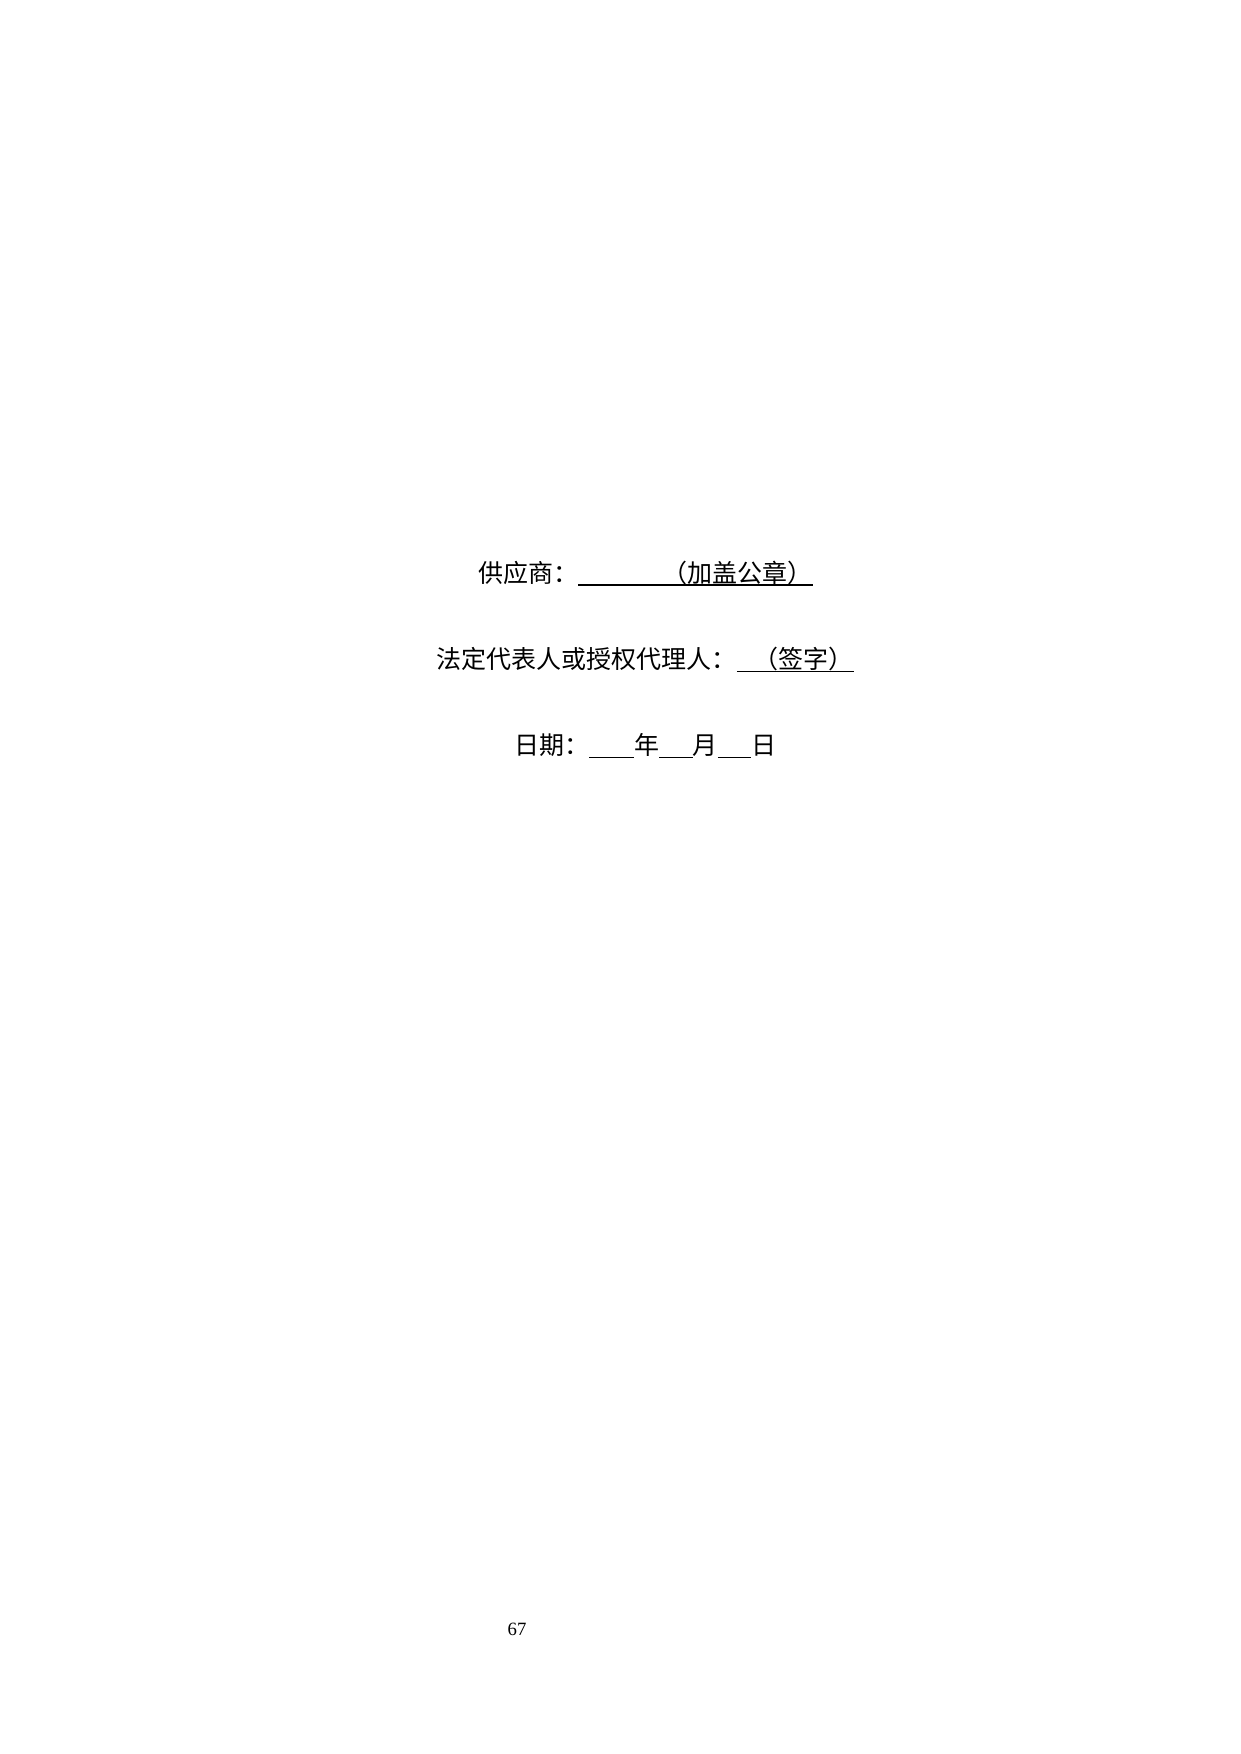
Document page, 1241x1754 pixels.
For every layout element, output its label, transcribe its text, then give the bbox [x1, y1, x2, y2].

text 供应商： （加盖公章） [187, 538, 1053, 606]
text 法定代表人或授权代理人： （签字） [187, 624, 1053, 692]
text 日期： 年 月 日 [187, 710, 1053, 778]
